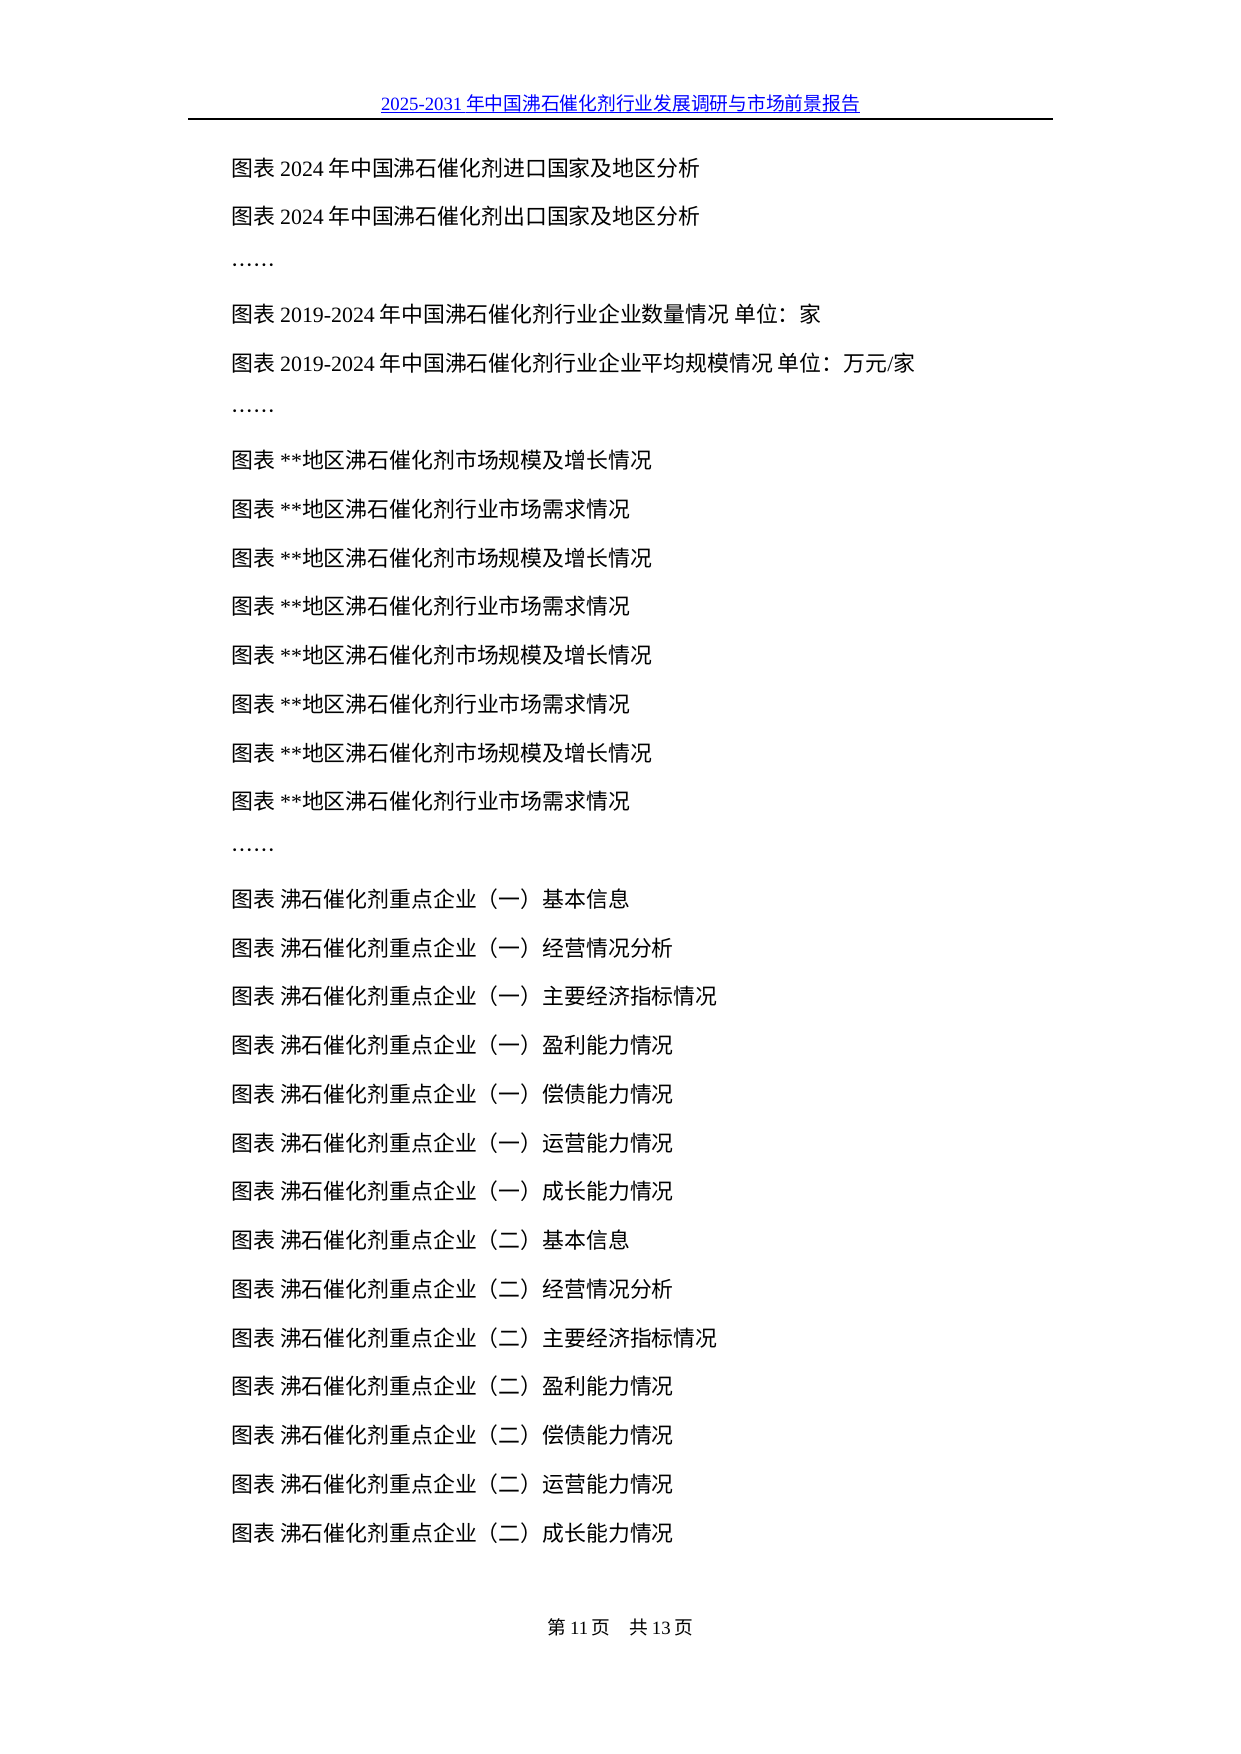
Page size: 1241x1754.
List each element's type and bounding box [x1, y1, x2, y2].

text [187, 150, 1053, 1548]
